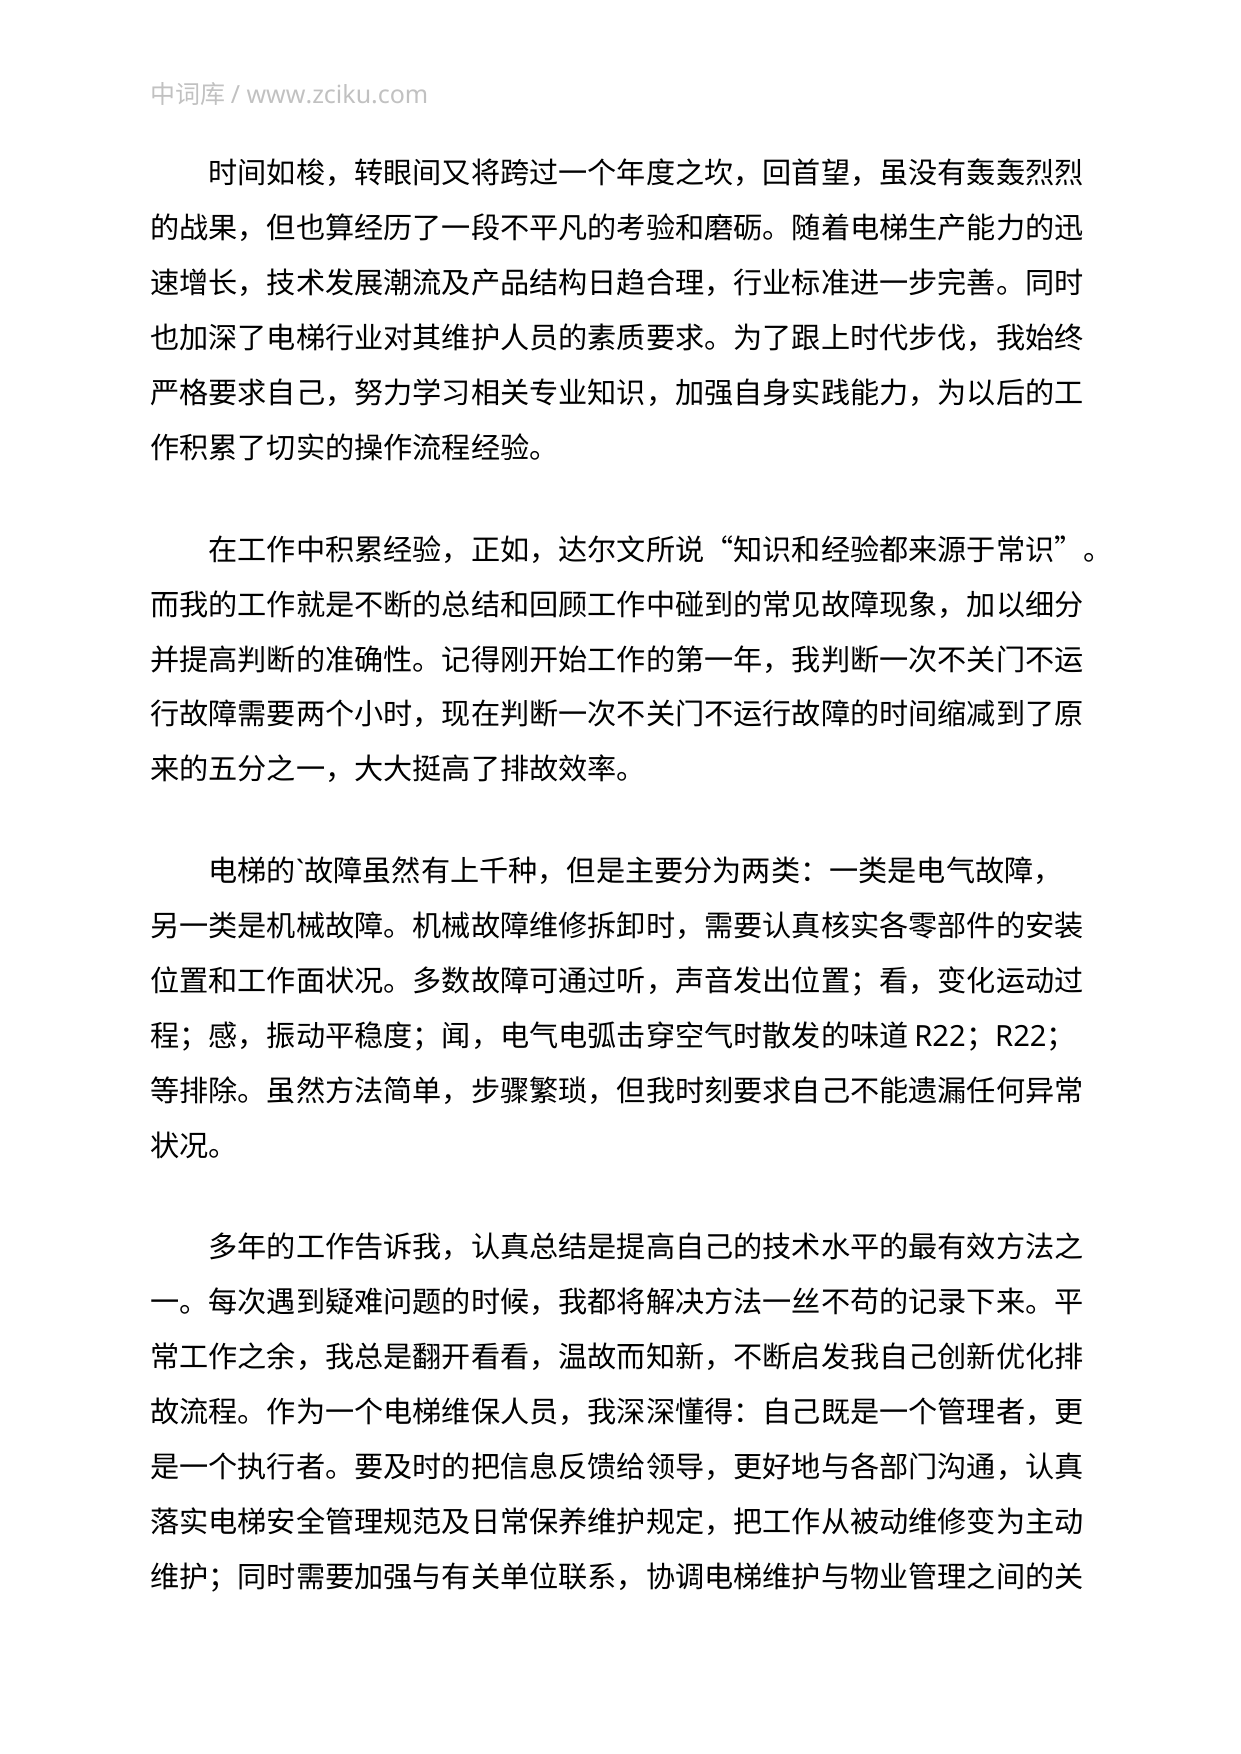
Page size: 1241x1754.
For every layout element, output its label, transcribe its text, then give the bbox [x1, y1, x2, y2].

text 在工作中积累经验，正如，达尔文所说“知识和经验都来源于常识”。而我的工作就是不断的总结和回顾工作中碰到的常见故障现象，加以细分并提高判断的准确性。记得刚开始工作的第一年，我判断一次不关门不运行故障需要两个小时，现在判断一次不关门不运行故障的时间缩减到了原来的五分之一，大大挺高了排故效率。 [150, 526, 1090, 788]
text 电梯的`故障虽然有上千种，但是主要分为两类：一类是电气故障，另一类是机械故障。机械故障维修拆卸时，需要认真核实各零部件的安装位置和工作面状况。多数故障可通过听，声音发出位置；看，变化运动过程；感，振动平稳度；闻，电气电弧击穿空气时散发的味道R22；R22；等排除。虽然方法简单，步骤繁琐，但我时刻要求自己不能遗漏任何异常状况。 [150, 848, 1090, 1164]
text 时间如梭，转眼间又将跨过一个年度之坎，回首望，虽没有轰轰烈烈的战果，但也算经历了一段不平凡的考验和磨砺。随着电梯生产能力的迅速增长，技术发展潮流及产品结构日趋合理，行业标准进一步完善。同时也加深了电梯行业对其维护人员的素质要求。为了跟上时代步伐，我始终严格要求自己，努力学习相关专业知识，加强自身实践能力，为以后的工作积累了切实的操作流程经验。 [150, 150, 1090, 467]
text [150, 1224, 1090, 1596]
